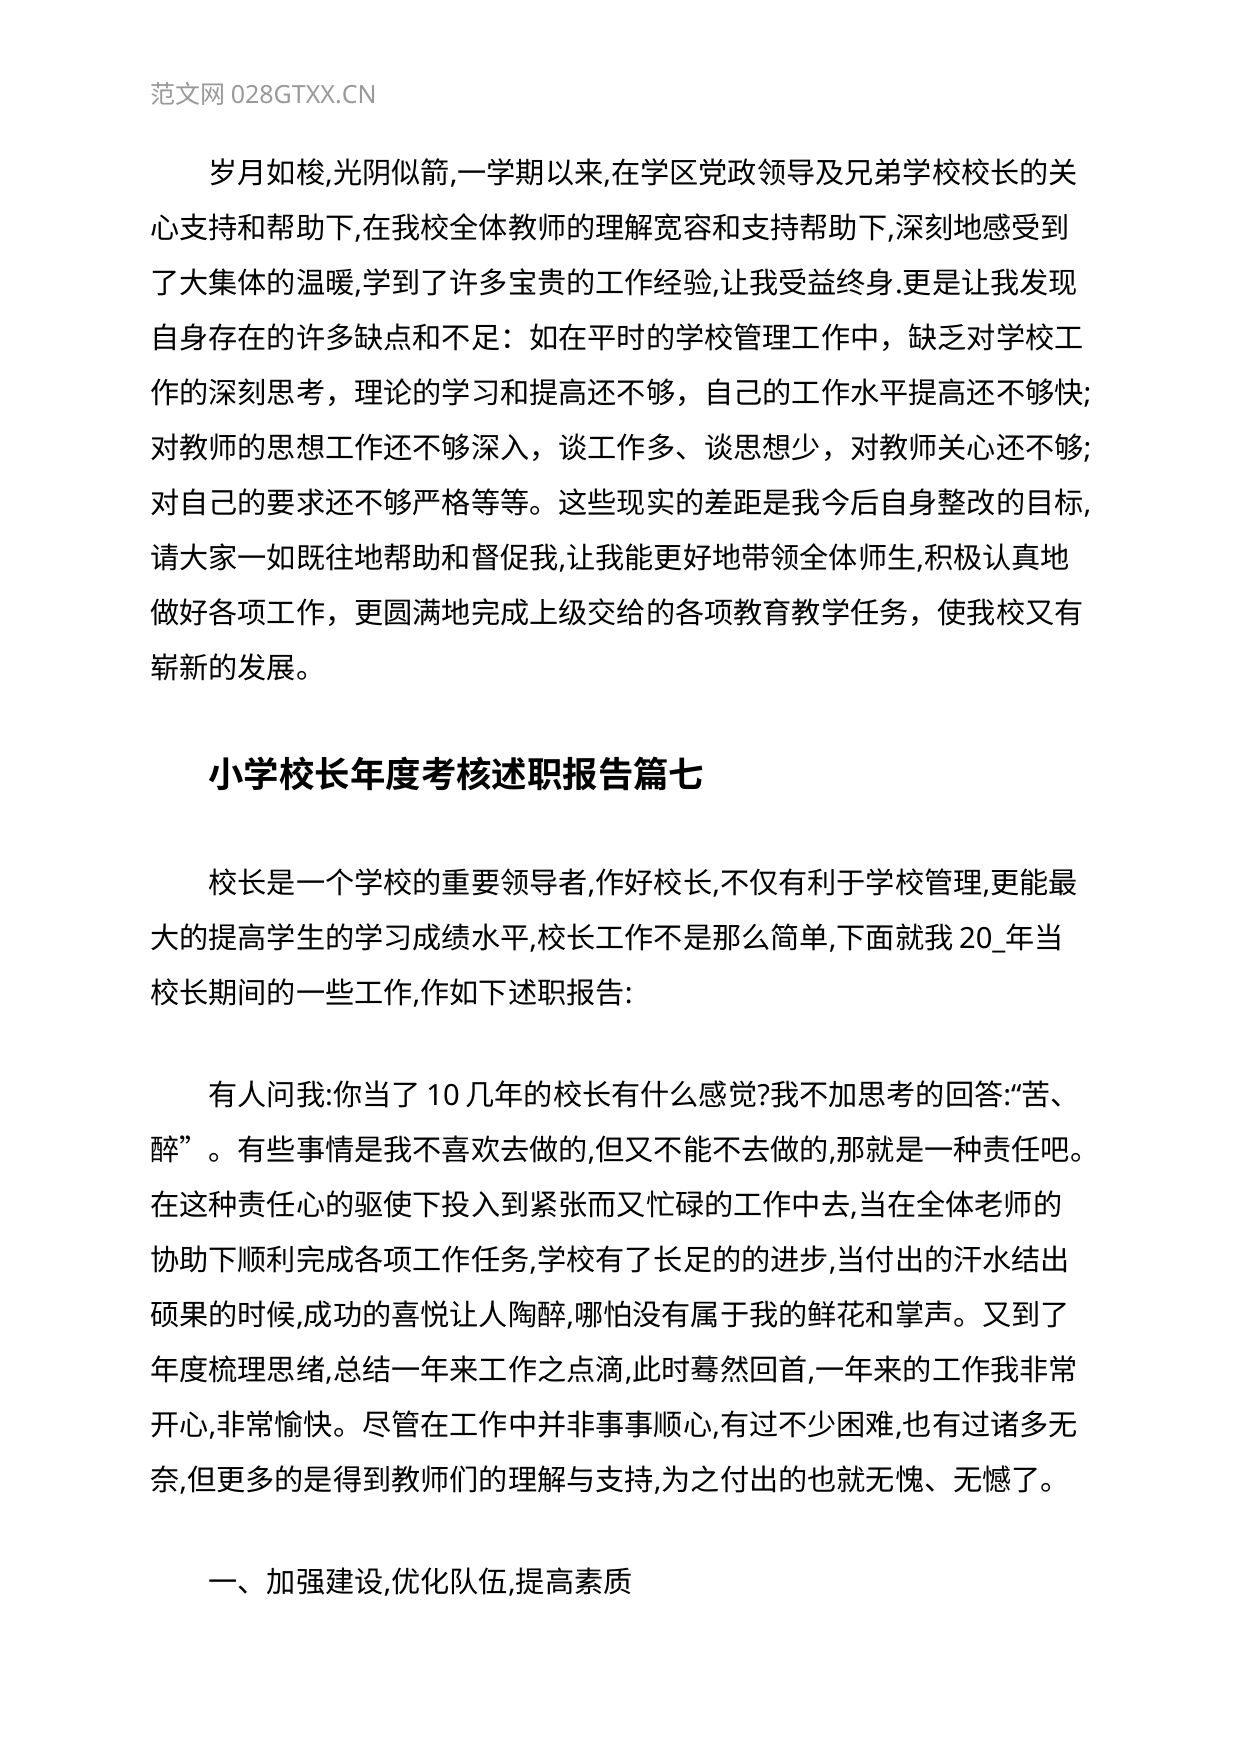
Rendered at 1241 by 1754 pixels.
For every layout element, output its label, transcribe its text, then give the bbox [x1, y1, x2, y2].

text 小学校长年度考核述职报告篇七 [150, 747, 1090, 798]
text 一、加强建设,优化队伍,提高素质 [150, 1559, 1090, 1601]
text 有人问我:你当了10几年的校长有什么感觉?我不加思考的回答:“苦、醉”。有些事情是我不喜欢去做的,但又不能不去做的,那就是一种责任吧。在这种责任心的驱使下投入到紧张而又忙碌的工作中去,当在全体老师的协助下顺利完成各项工作任务,学校有了长足的的进步,当付出的汗水结出硕果的时候,成功的喜悦让人陶醉,哪怕没有属于我的鲜花和掌声。又到了年度梳理思绪,总结一年来工作之点滴,此时蓦然回首,一年来的工作我非常开心,非常愉快。尽管在工作中并非事事顺心,有过不少困难,也有过诸多无奈,但更多的是得到教师们的理解与支持,为之付出的也就无愧、无憾了。 [150, 1072, 1090, 1499]
text 校长是一个学校的重要领导者,作好校长,不仅有利于学校管理,更能最大的提高学生的学习成绩水平,校长工作不是那么简单,下面就我20_年当校长期间的一些工作,作如下述职报告: [150, 860, 1090, 1012]
text 岁月如梭,光阴似箭,一学期以来,在学区党政领导及兄弟学校校长的关心支持和帮助下,在我校全体教师的理解宽容和支持帮助下,深刻地感受到了大集体的温暖,学到了许多宝贵的工作经验,让我受益终身.更是让我发现自身存在的许多缺点和不足：如在平时的学校管理工作中，缺乏对学校工作的深刻思考，理论的学习和提高还不够，自己的工作水平提高还不够快;对教师的思想工作还不够深入，谈工作多、谈思想少，对教师关心还不够;对自己的要求还不够严格等等。这些现实的差距是我今后自身整改的目标,请大家一如既往地帮助和督促我,让我能更好地带领全体师生,积极认真地做好各项工作，更圆满地完成上级交给的各项教育教学任务，使我校又有崭新的发展。 [150, 150, 1090, 687]
